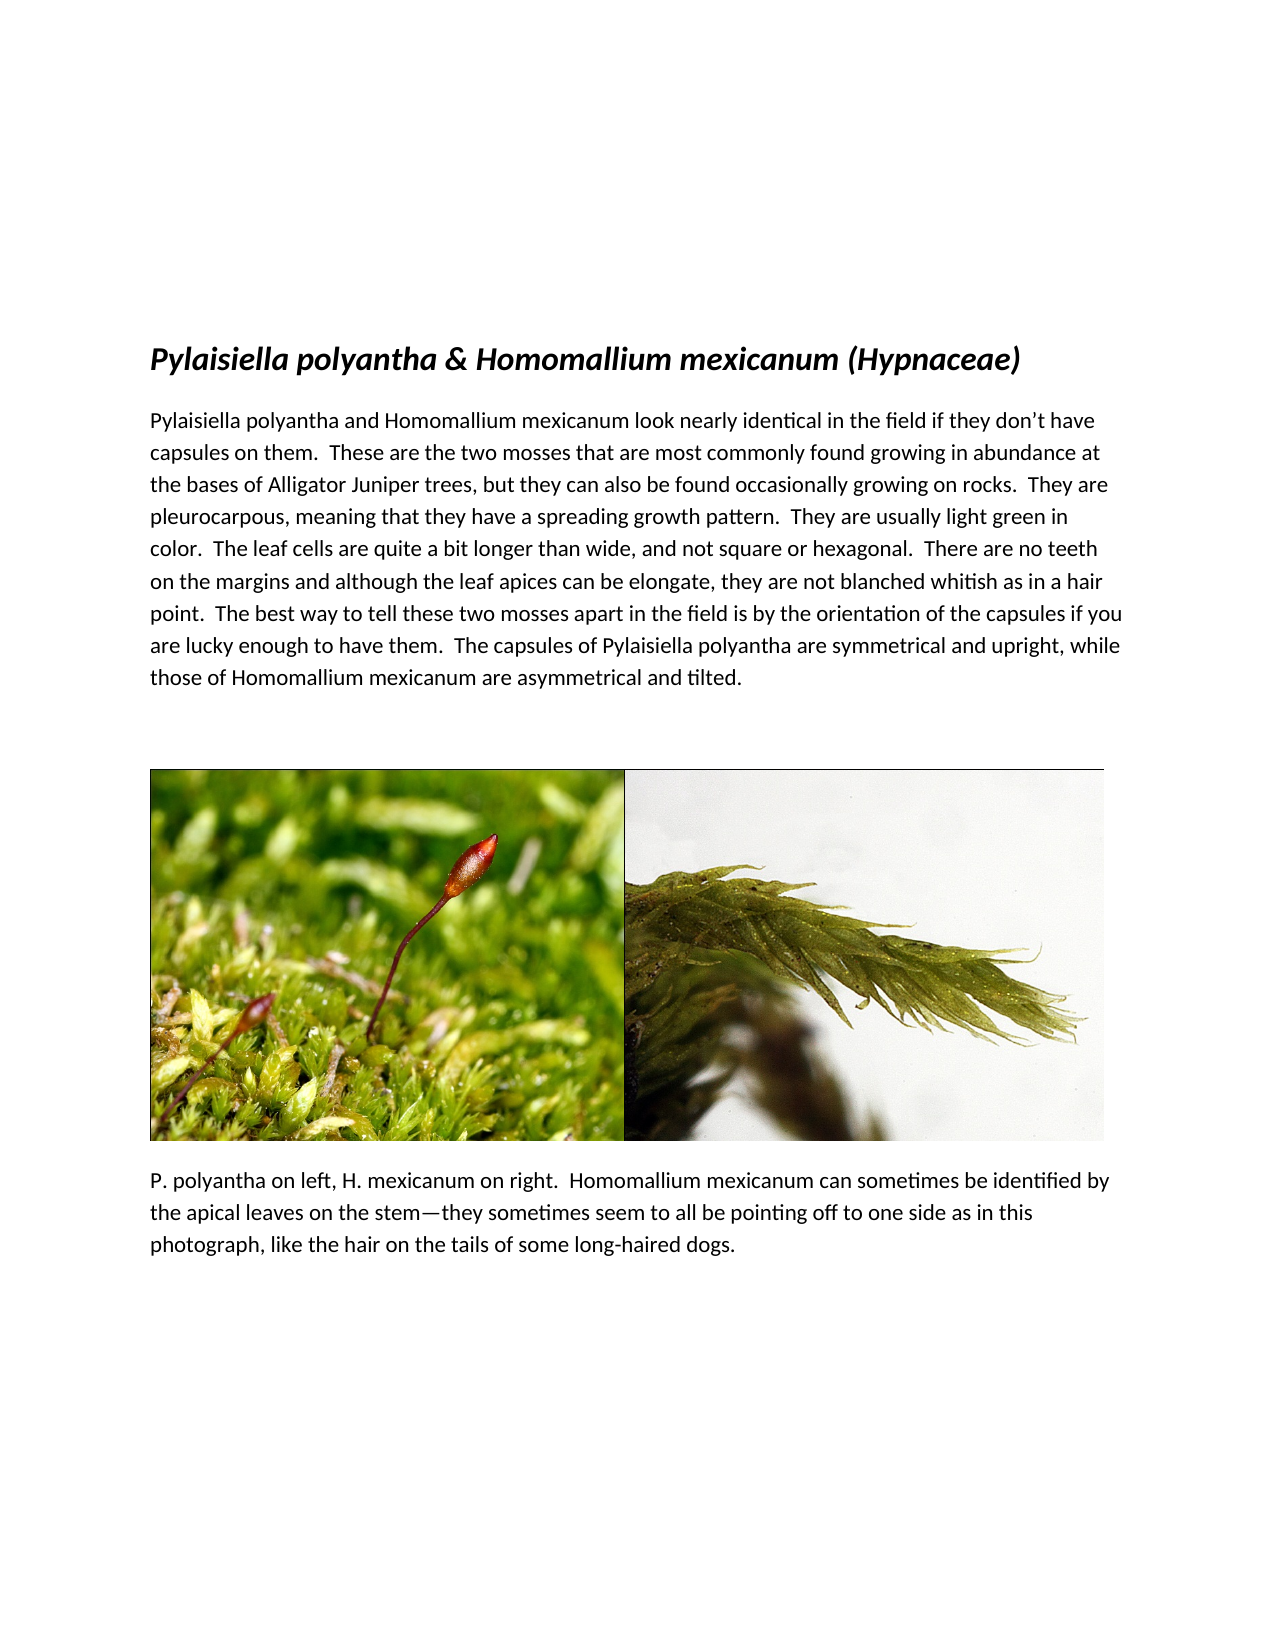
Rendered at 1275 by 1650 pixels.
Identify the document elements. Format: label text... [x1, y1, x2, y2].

text Pylaisiella polyantha and Homomallium mexicanum look nearly identical in the field if they don’t have capsules on them. These are the two mosses that are most commonly found growing in abundance at the bases of Alligator Juniper trees, but they can also be found occasionally growing on rocks. They are pleurocarpous, meaning that they have a spreading growth pattern. They are usually light green in color. The leaf cells are quite a bit longer than wide, and not square or hexagonal. There are no teeth on the margins and although the leaf apices can be elongate, they are not blanched whitish as in a hair point. The best way to tell these two mosses apart in the field is by the orientation of the capsules if you are lucky enough to have them. The capsules of Pylaisiella polyantha are symmetrical and upright, while those of Homomallium mexicanum are asymmetrical and tilted. [150, 406, 1125, 691]
text Pylaisiella polyantha & Homomallium mexicanum (Hypnaceae) [150, 338, 1125, 379]
picture [150, 769, 1104, 1141]
text P. polyantha on left, H. mexicanum on right. Homomallium mexicanum can sometimes be identified by the apical leaves on the stem—they sometimes seem to all be pointing off to one side as in this photograph, like the hair on the tails of some long-haired dogs. [150, 1166, 1125, 1258]
